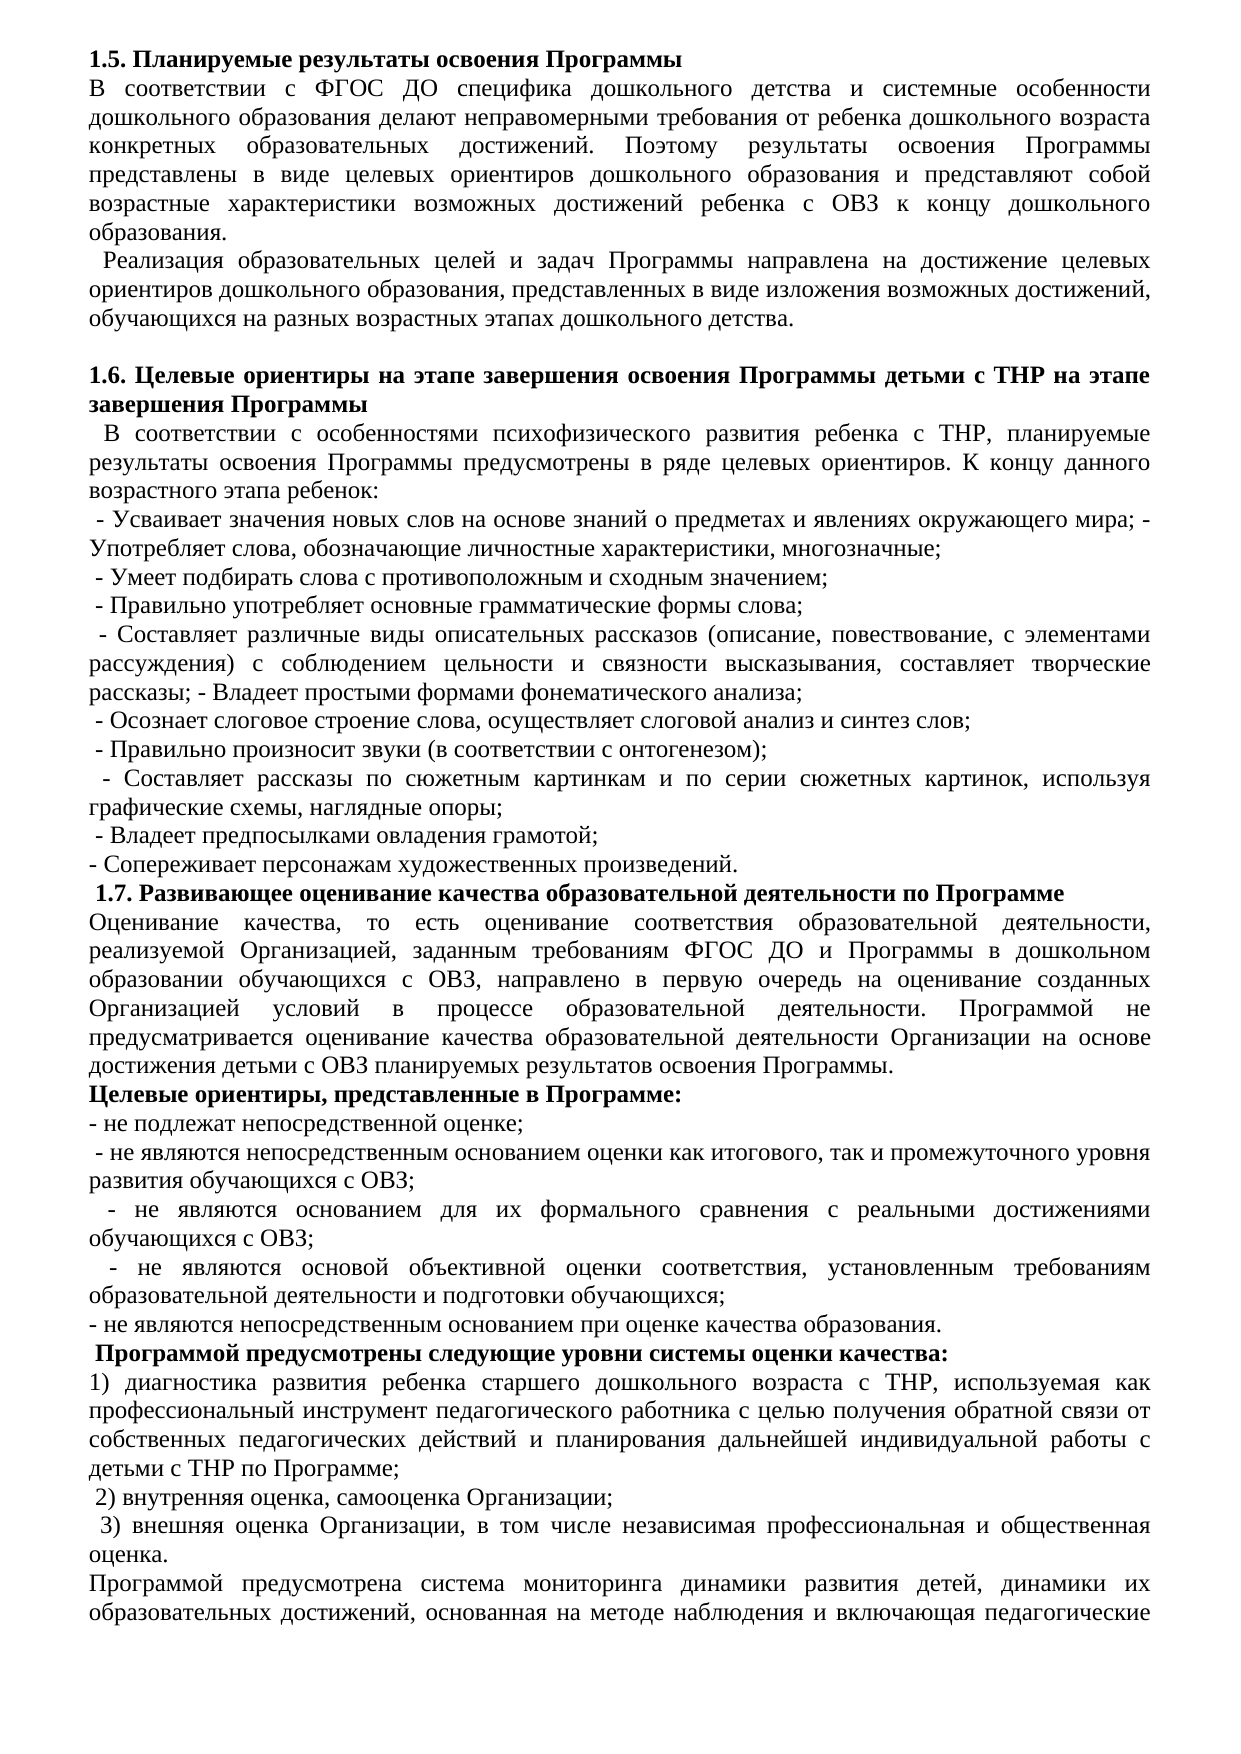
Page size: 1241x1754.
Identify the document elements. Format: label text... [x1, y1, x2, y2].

text - Владеет предпосылками овладения грамотой; [89, 821, 1152, 849]
text 2) внутренняя оценка, самооценка Организации; [89, 1482, 1152, 1511]
text - Усваивает значения новых слов на основе знаний о предметах и явлениях окружающего мира; -Употребляет слова, обозначающие личностные характеристики, многозначные; [89, 504, 1152, 562]
text 1.6. Целевые ориентиры на этапе завершения освоения Программы детьми с ТНР на этапе завершения Программы [89, 361, 1152, 418]
text - не являются непосредственным основанием оценки как итогового, так и промежуточного уровня развития обучающихся с ОВЗ; [89, 1137, 1152, 1194]
text - Осознает слоговое строение слова, осуществляет слоговой анализ и синтез слов; [89, 706, 1152, 734]
text - не являются непосредственным основанием при оценке качества образования. [89, 1309, 1152, 1338]
text - не подлежат непосредственной оценке; [89, 1108, 1152, 1137]
text - Составляет рассказы по сюжетным картинкам и по серии сюжетных картинок, используя графические схемы, наглядные опоры; [89, 763, 1152, 821]
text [89, 1568, 1152, 1626]
text Оценивание качества, то есть оценивание соответствия образовательной деятельности, реализуемой Организацией, заданным требованиям ФГОС ДО и Программы в дошкольном образовании обучающихся с ОВЗ, направлено в первую очередь на оценивание созданных Организацией условий в процессе образовательной деятельности. Программой не предусматривается оценивание качества образовательной деятельности Организации на основе достижения детьми с ОВЗ планируемых результатов освоения Программы. [89, 907, 1152, 1079]
text Реализация образовательных целей и задач Программы направлена на достижение целевых ориентиров дошкольного образования, представленных в виде изложения возможных достижений, обучающихся на разных возрастных этапах дошкольного детства. [89, 246, 1152, 332]
text - Составляет различные виды описательных рассказов (описание, повествование, с элементами рассуждения) с соблюдением цельности и связности высказывания, составляет творческие рассказы; - Владеет простыми формами фонематического анализа; [89, 619, 1152, 706]
text - Сопереживает персонажам художественных произведений. [89, 849, 1152, 878]
text В соответствии с особенностями психофизического развития ребенка с ТНР, планируемые результаты освоения Программы предусмотрены в ряде целевых ориентиров. К концу данного возрастного этапа ребенок: [89, 418, 1152, 504]
text 1) диагностика развития ребенка старшего дошкольного возраста с ТНР, используемая как профессиональный инструмент педагогического работника с целью получения обратной связи от собственных педагогических действий и планирования дальнейшей индивидуальной работы с детьми с ТНР по Программе; [89, 1367, 1152, 1482]
text Программой предусмотрены следующие уровни системы оценки качества: [89, 1338, 1152, 1367]
text 3) внешняя оценка Организации, в том числе независимая профессиональная и общественная оценка. [89, 1511, 1152, 1568]
text Целевые ориентиры, представленные в Программе: [89, 1079, 1152, 1108]
text - Правильно произносит звуки (в соответствии с онтогенезом); [89, 734, 1152, 763]
text 1.7. Развивающее оценивание качества образовательной деятельности по Программе [89, 878, 1152, 907]
text - Правильно употребляет основные грамматические формы слова; [89, 591, 1152, 619]
text - не являются основанием для их формального сравнения с реальными достижениями обучающихся с ОВЗ; [89, 1194, 1152, 1252]
text В соответствии с ФГОС ДО специфика дошкольного детства и системные особенности дошкольного образования делают неправомерными требования от ребенка дошкольного возраста конкретных образовательных достижений. Поэтому результаты освоения Программы представлены в виде целевых ориентиров дошкольного образования и представляют собой возрастные характеристики возможных достижений ребенка с ОВЗ к концу дошкольного образования. [89, 73, 1152, 246]
text - Умеет подбирать слова с противоположным и сходным значением; [89, 562, 1152, 591]
text 1.5. Планируемые результаты освоения Программы [89, 44, 1152, 73]
text - не являются основой объективной оценки соответствия, установленным требованиям образовательной деятельности и подготовки обучающихся; [89, 1252, 1152, 1309]
